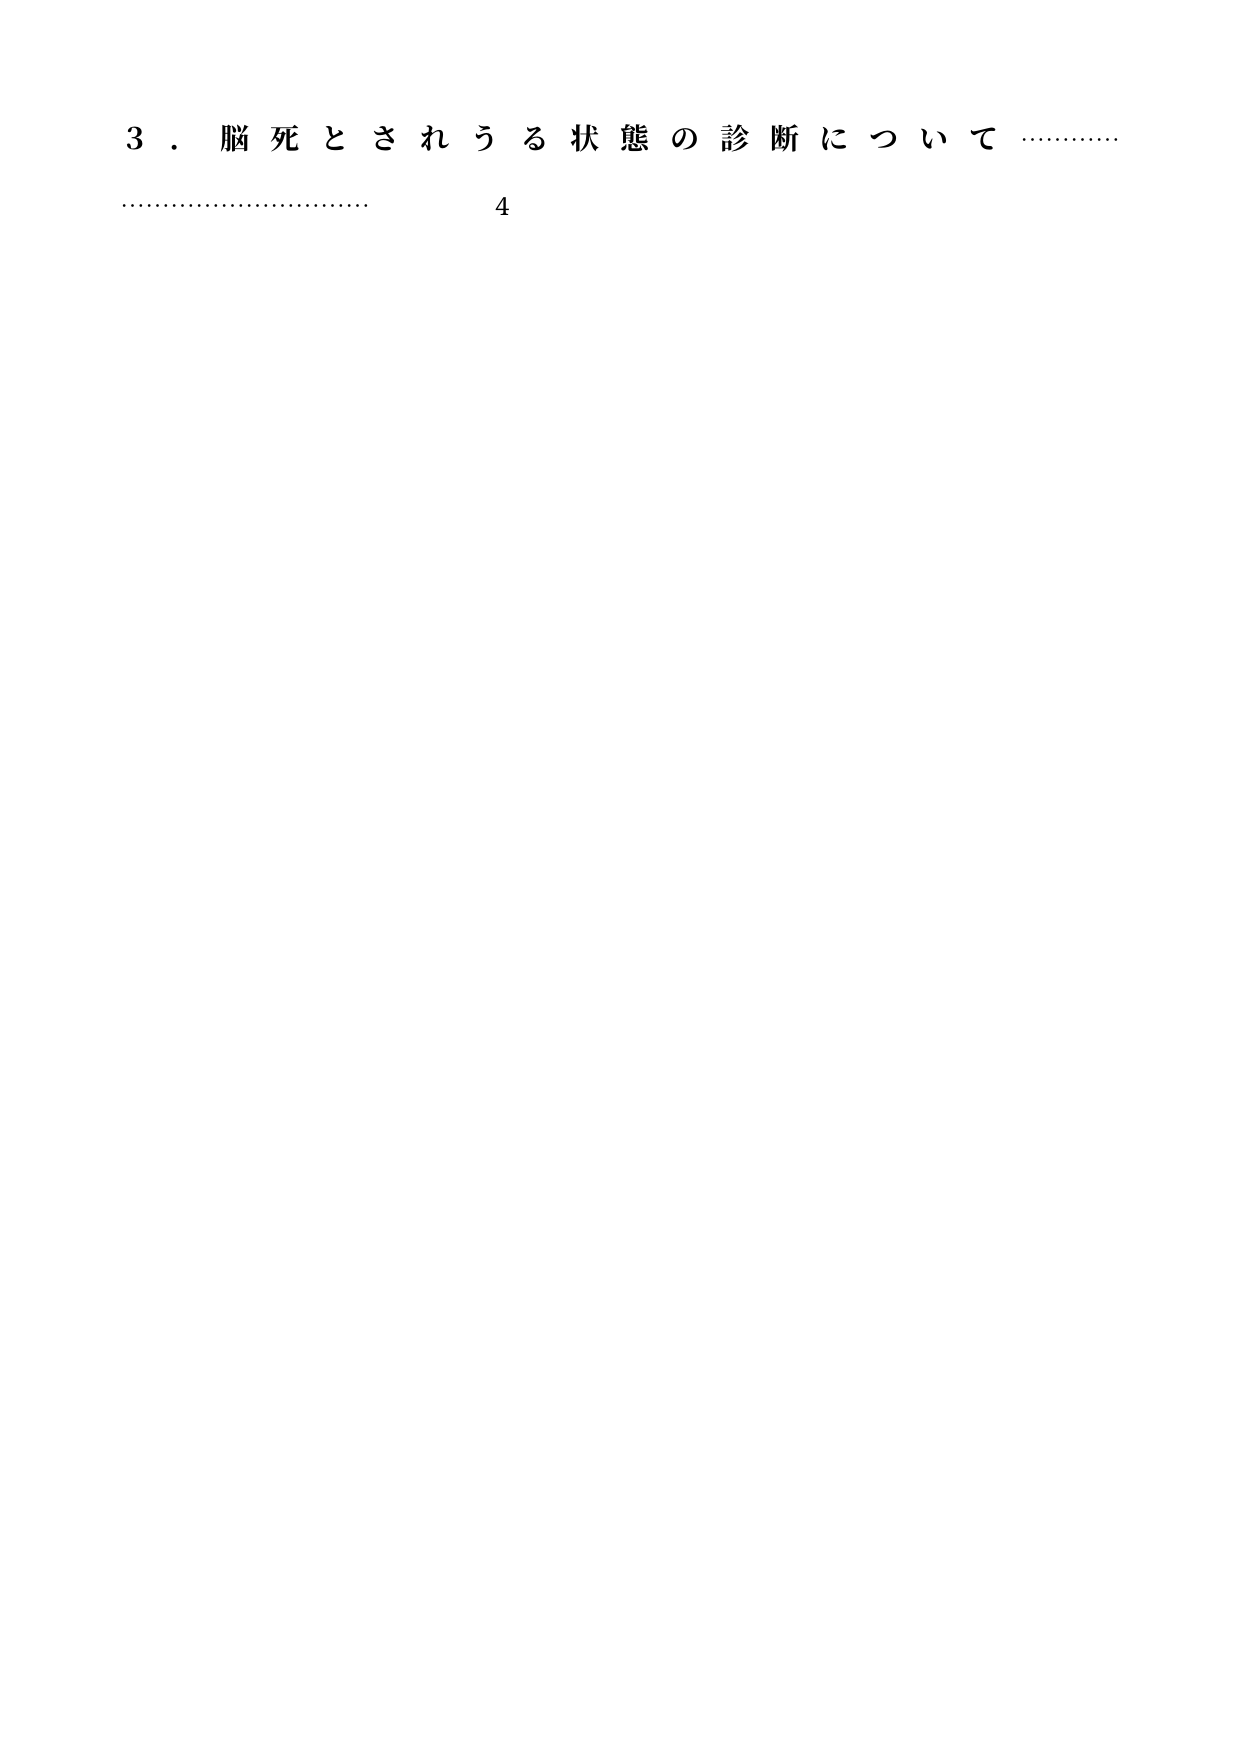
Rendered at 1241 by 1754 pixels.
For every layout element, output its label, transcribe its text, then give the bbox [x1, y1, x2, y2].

text ３．脳死とされうる状態の診断について…………………………………… 4 [120, 102, 1120, 239]
